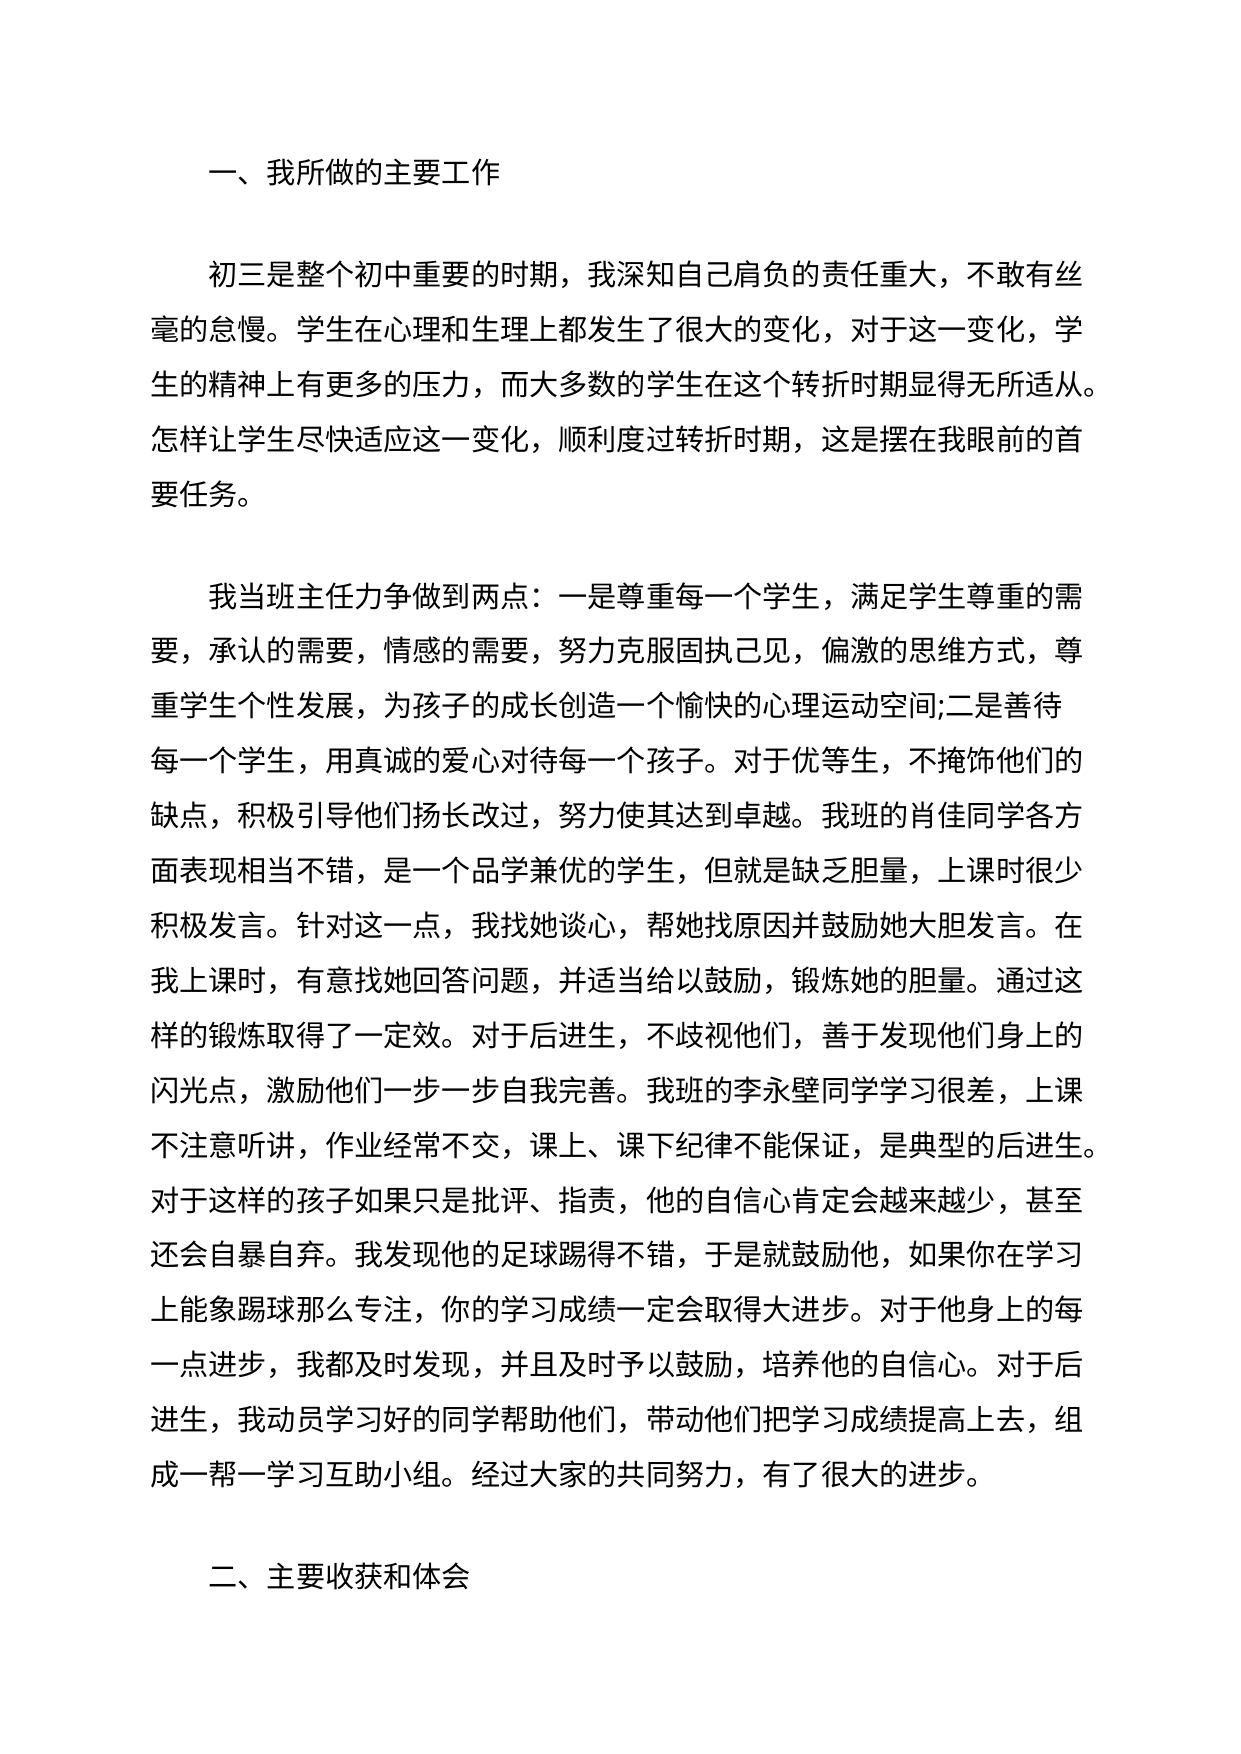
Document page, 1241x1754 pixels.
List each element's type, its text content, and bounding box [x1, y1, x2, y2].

text 一、我所做的主要工作 [150, 150, 1090, 192]
text 二、主要收获和体会 [150, 1553, 1090, 1596]
text 初三是整个初中重要的时期，我深知自己肩负的责任重大，不敢有丝毫的怠慢。学生在心理和生理上都发生了很大的变化，对于这一变化，学生的精神上有更多的压力，而大多数的学生在这个转折时期显得无所适从。怎样让学生尽快适应这一变化，顺利度过转折时期，这是摆在我眼前的首要任务。 [150, 252, 1090, 514]
text 我当班主任力争做到两点：一是尊重每一个学生，满足学生尊重的需要，承认的需要，情感的需要，努力克服固执己见，偏激的思维方式，尊重学生个性发展，为孩子的成长创造一个愉快的心理运动空间;二是善待每一个学生，用真诚的爱心对待每一个孩子。对于优等生，不掩饰他们的缺点，积极引导他们扬长改过，努力使其达到卓越。我班的肖佳同学各方面表现相当不错，是一个品学兼优的学生，但就是缺乏胆量，上课时很少积极发言。针对这一点，我找她谈心，帮她找原因并鼓励她大胆发言。在我上课时，有意找她回答问题，并适当给以鼓励，锻炼她的胆量。通过这样的锻炼取得了一定效。对于后进生，不歧视他们，善于发现他们身上的闪光点，激励他们一步一步自我完善。我班的李永壁同学学习很差，上课不注意听讲，作业经常不交，课上、课下纪律不能保证，是典型的后进生。对于这样的孩子如果只是批评、指责，他的自信心肯定会越来越少，甚至还会自暴自弃。我发现他的足球踢得不错，于是就鼓励他，如果你在学习上能象踢球那么专注，你的学习成绩一定会取得大进步。对于他身上的每一点进步，我都及时发现，并且及时予以鼓励，培养他的自信心。对于后进生，我动员学习好的同学帮助他们，带动他们把学习成绩提高上去，组成一帮一学习互助小组。经过大家的共同努力，有了很大的进步。 [150, 573, 1090, 1494]
